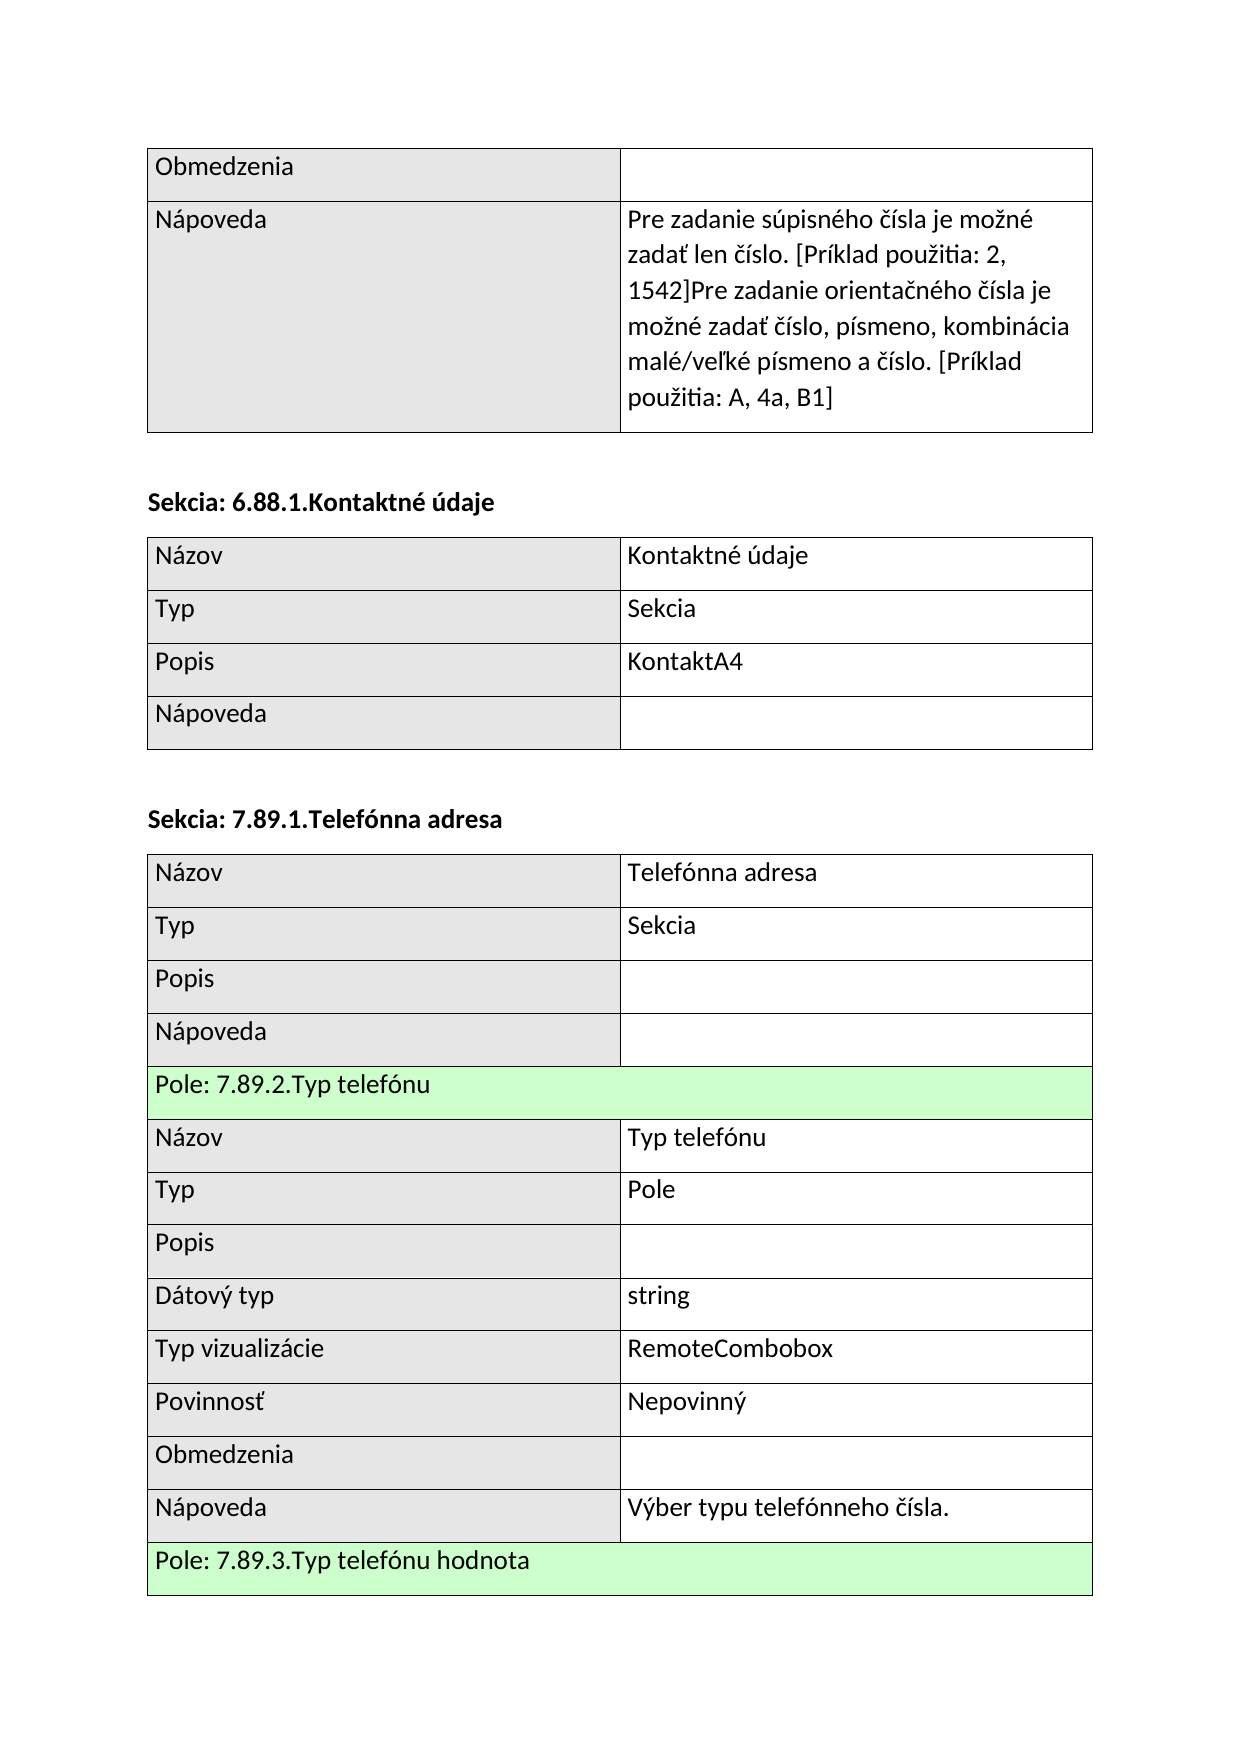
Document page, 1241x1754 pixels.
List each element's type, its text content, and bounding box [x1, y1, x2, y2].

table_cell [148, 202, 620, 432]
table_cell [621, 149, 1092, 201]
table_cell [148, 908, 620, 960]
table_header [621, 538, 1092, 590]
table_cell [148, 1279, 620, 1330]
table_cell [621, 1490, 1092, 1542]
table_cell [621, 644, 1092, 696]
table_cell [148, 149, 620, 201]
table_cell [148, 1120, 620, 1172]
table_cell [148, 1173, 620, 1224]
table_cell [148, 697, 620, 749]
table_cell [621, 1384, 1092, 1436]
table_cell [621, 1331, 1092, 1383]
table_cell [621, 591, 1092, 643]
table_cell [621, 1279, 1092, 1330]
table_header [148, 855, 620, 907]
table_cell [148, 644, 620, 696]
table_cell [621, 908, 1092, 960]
text Sekcia: 7.89.1.Telefónna adresa [148, 802, 1093, 835]
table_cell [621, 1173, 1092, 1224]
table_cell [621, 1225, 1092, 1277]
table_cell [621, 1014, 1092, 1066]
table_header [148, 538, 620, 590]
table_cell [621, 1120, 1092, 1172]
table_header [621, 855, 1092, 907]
text Sekcia: 6.88.1.Kontaktné údaje [148, 485, 1093, 518]
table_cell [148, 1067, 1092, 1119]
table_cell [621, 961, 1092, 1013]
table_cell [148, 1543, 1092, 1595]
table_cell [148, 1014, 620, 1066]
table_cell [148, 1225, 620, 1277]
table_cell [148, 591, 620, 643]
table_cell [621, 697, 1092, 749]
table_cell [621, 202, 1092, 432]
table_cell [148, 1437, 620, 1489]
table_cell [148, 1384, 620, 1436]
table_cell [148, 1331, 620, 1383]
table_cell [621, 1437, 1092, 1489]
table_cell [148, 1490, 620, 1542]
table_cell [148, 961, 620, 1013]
